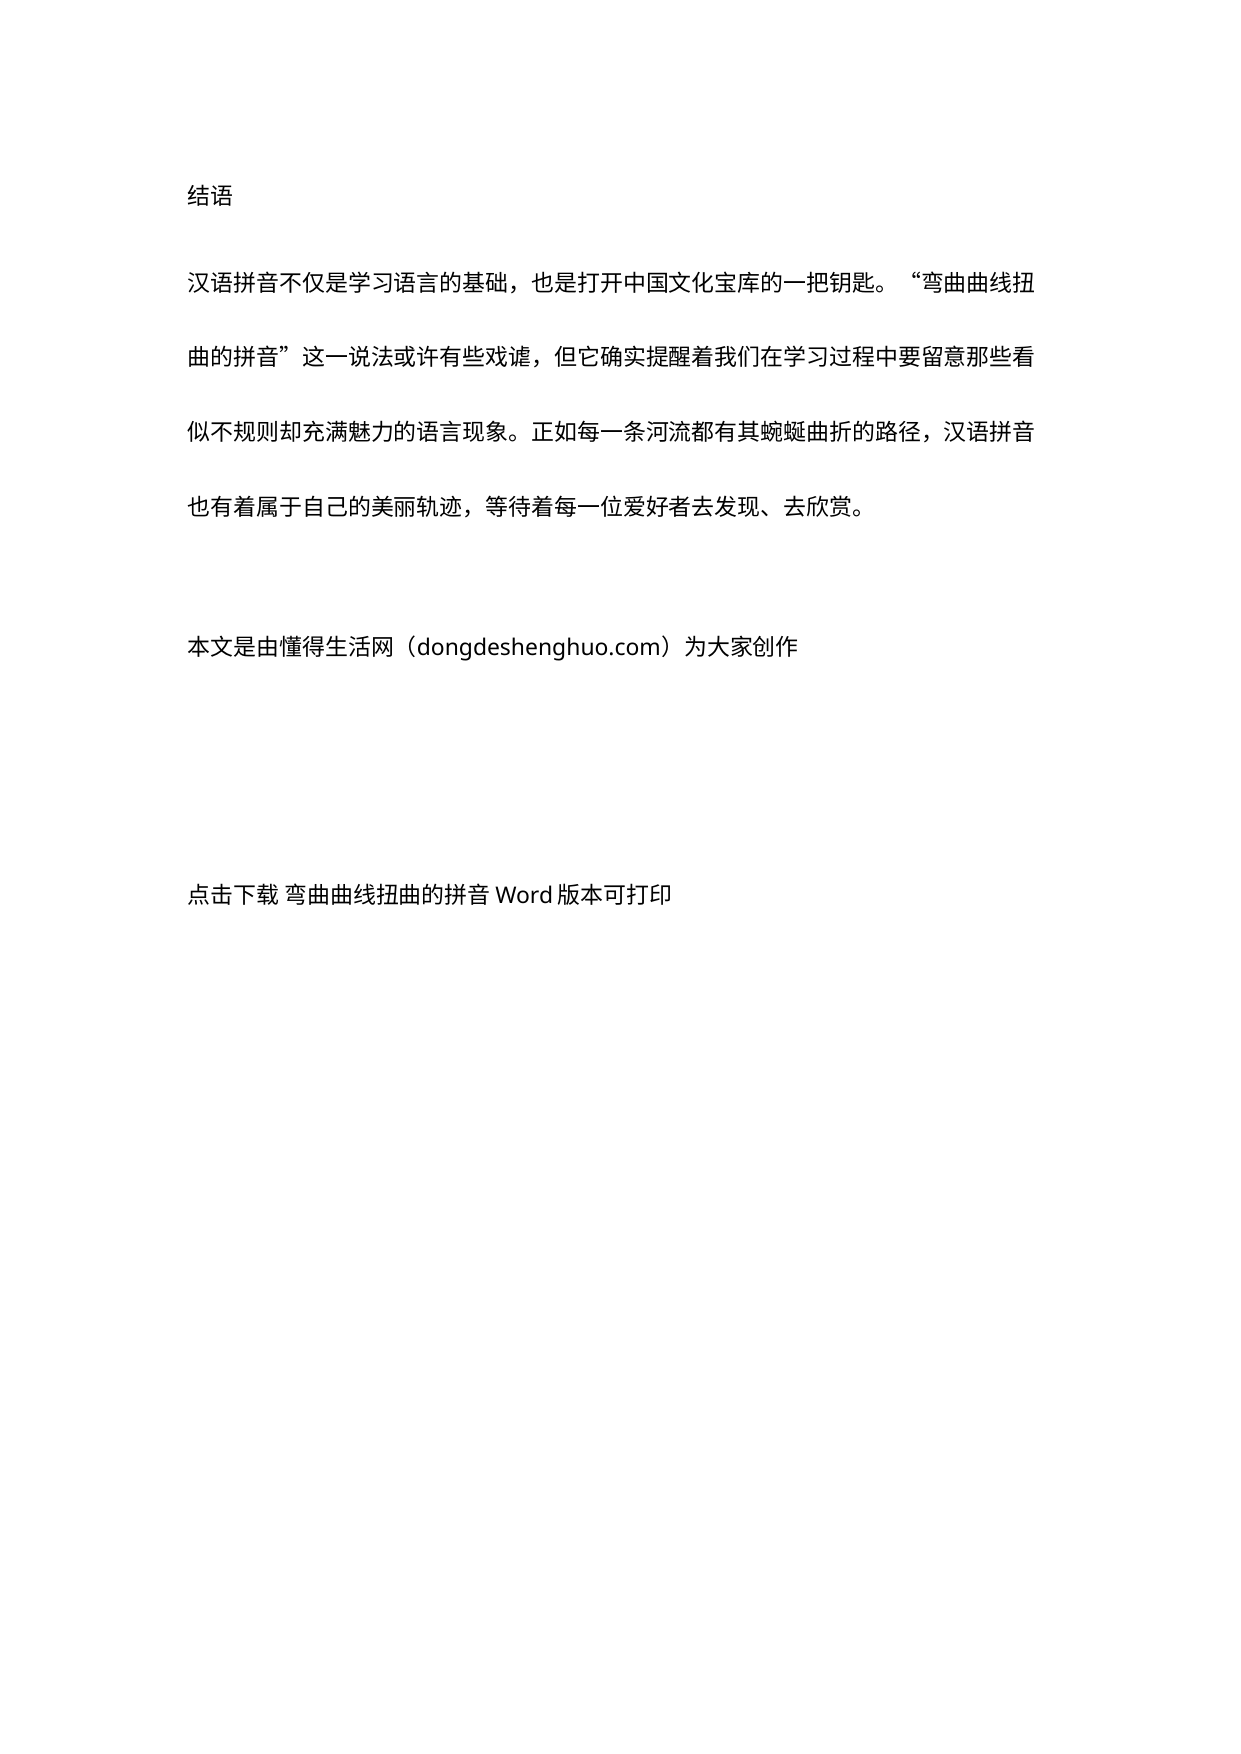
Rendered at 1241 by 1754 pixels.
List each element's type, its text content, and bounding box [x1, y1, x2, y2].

text 点击下载 弯曲曲线扭曲的拼音Word版本可打印 [187, 861, 1053, 926]
text 结语 [187, 162, 1053, 227]
text 汉语拼音不仅是学习语言的基础，也是打开中国文化宝库的一把钥匙。“弯曲曲线扭曲的拼音”这一说法或许有些戏谑，但它确实提醒着我们在学习过程中要留意那些看似不规则却充满魅力的语言现象。正如每一条河流都有其蜿蜒曲折的路径，汉语拼音也有着属于自己的美丽轨迹，等待着每一位爱好者去发现、去欣赏。 [187, 248, 1053, 538]
text 本文是由懂得生活网（dongdeshenghuo.com）为大家创作 [187, 613, 1053, 678]
